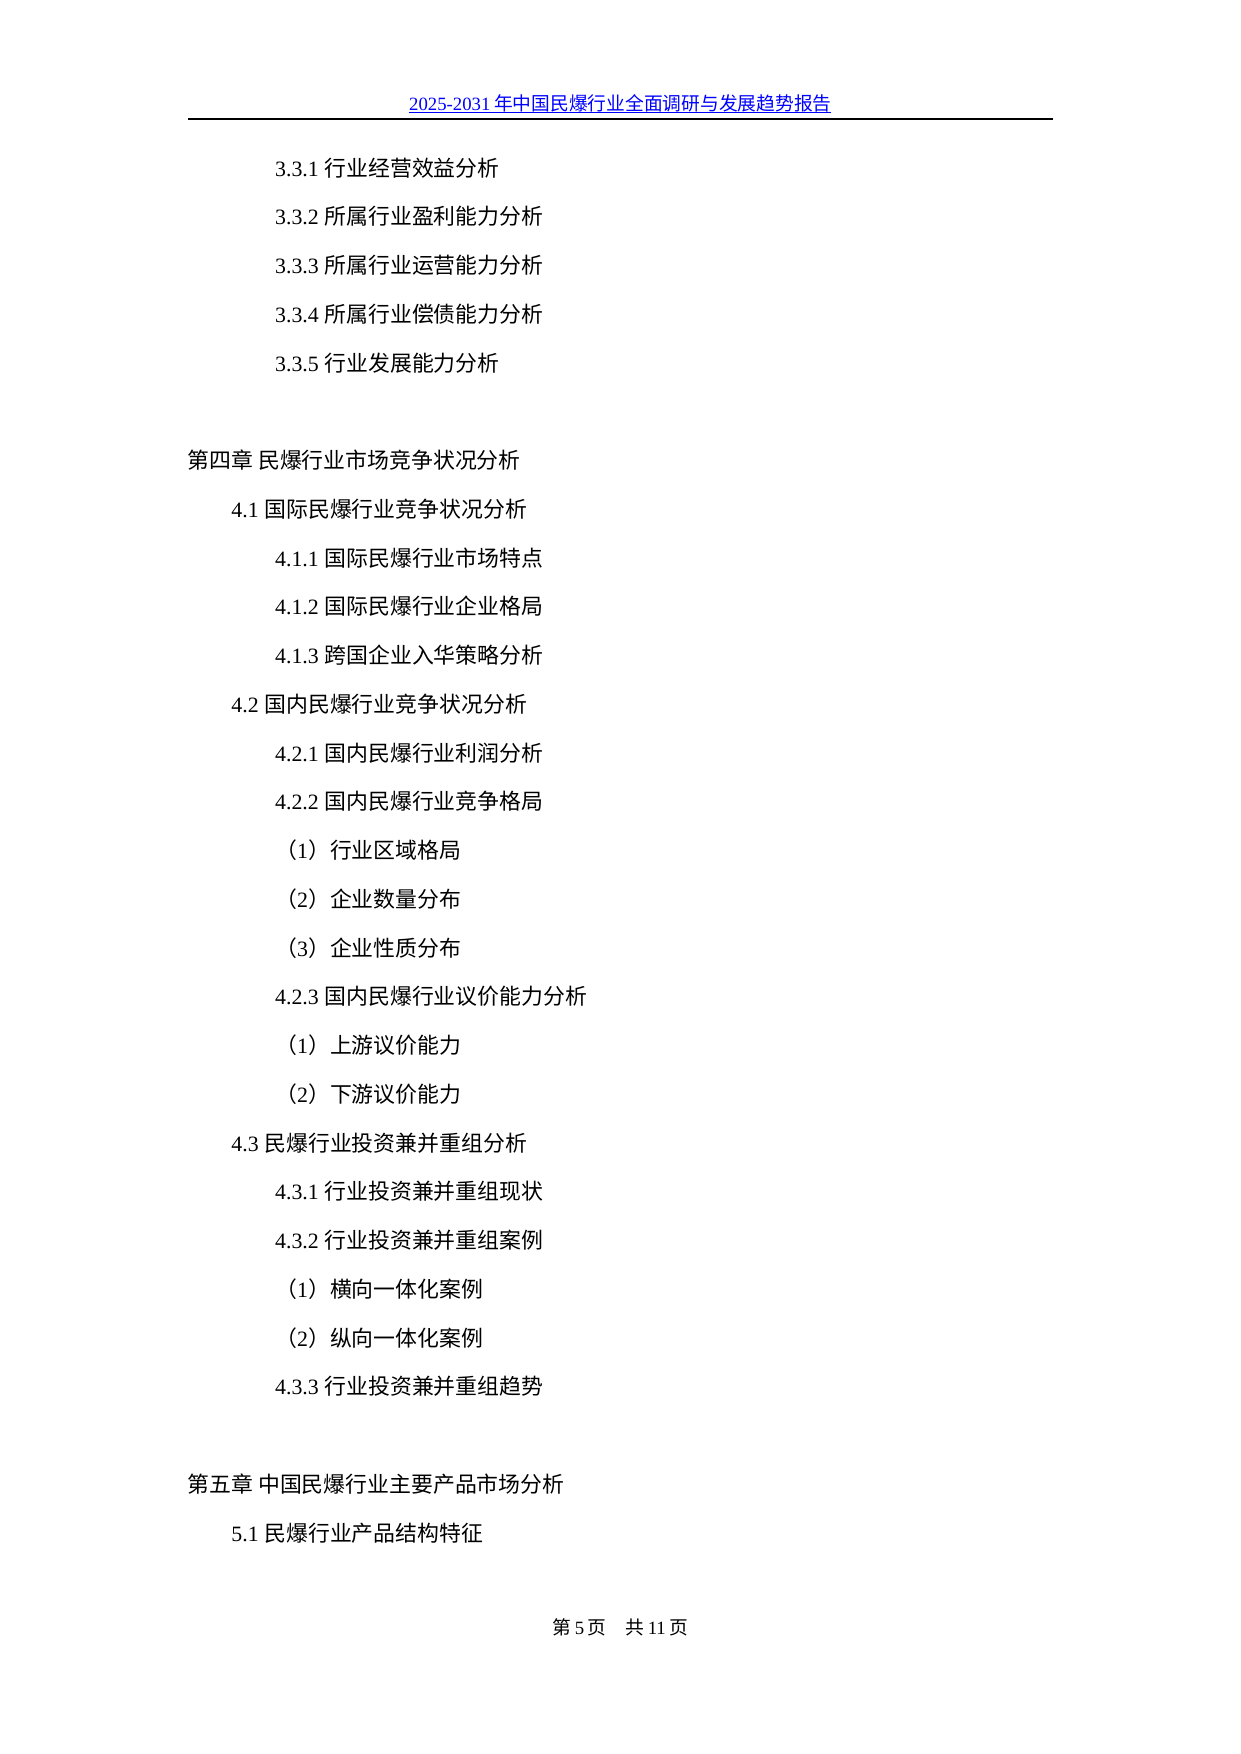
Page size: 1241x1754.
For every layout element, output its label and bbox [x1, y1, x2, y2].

text [187, 150, 1053, 1548]
